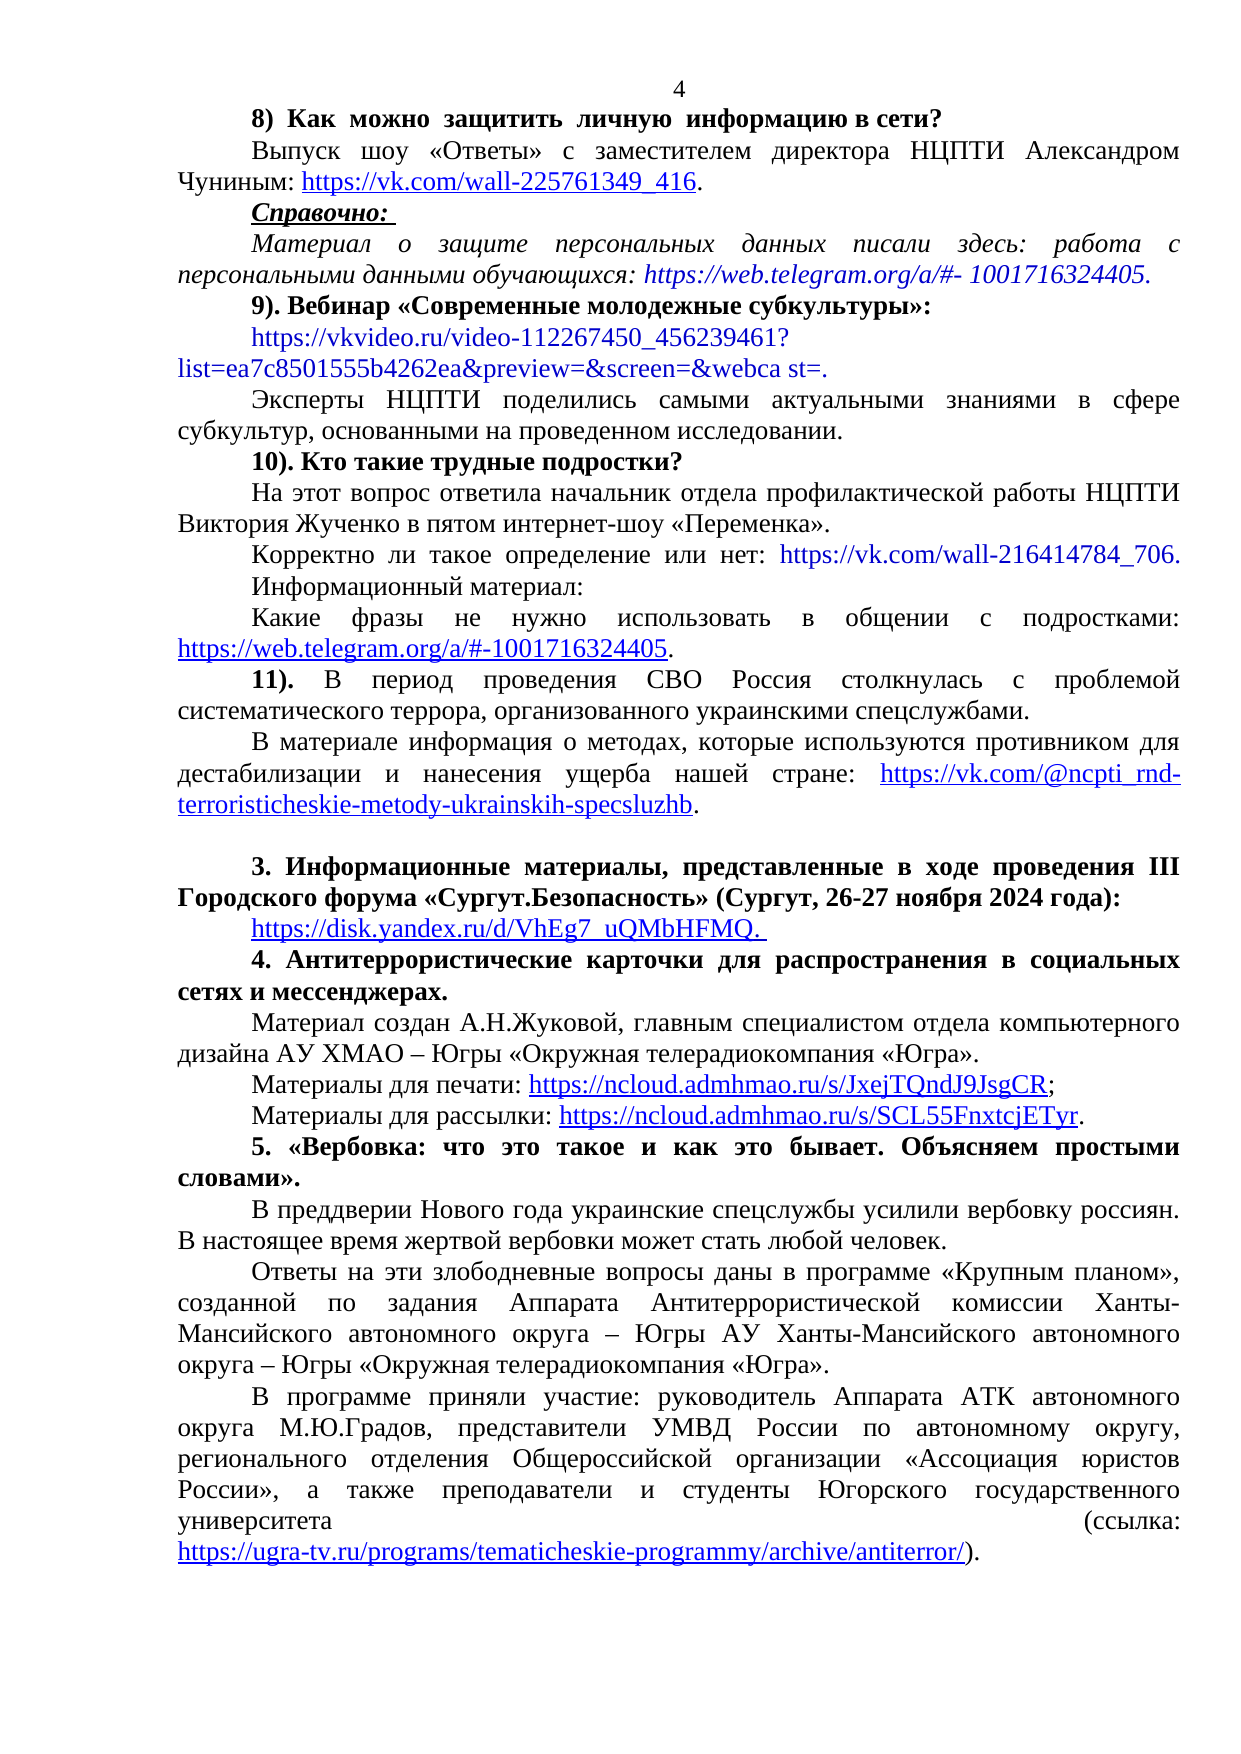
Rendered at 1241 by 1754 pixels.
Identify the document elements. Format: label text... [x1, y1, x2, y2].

text Какие фразы не нужно использовать в общении с подростками: https://web.telegram.org/a/#-1001716324405. [177, 601, 1181, 663]
text Эксперты НЦПТИ поделились самыми актуальными знаниями в сфере субкультур, основанными на проведенном исследовании. [177, 383, 1181, 445]
text https://disk.yandex.ru/d/VhEg7_uQMbHFMQ. [177, 912, 1181, 943]
text Справочно: [177, 196, 1181, 227]
text В материале информация о методах, которые используются противником для дестабилизации и нанесения ущерба нашей стране: https://vk.com/@ncpti_rnd-terroristicheskie-metody-ukrainskih-specsluzhb. [177, 726, 1181, 819]
text Материалы для печати: https://ncloud.admhmao.ru/s/JxejTQndJ9JsgCR; [177, 1068, 1181, 1099]
text 3. Информационные материалы, представленные в ходе проведения III Городского форума «Сургут.Безопасность» (Сургут, 26-27 ноября 2024 года): [177, 850, 1181, 912]
text Материалы для рассылки: https://ncloud.admhmao.ru/s/SCL55FnxtcjETyr. [177, 1099, 1181, 1130]
text Корректно ли такое определение или нет: https://vk.com/wall-216414784_706. Информационный материал: [251, 539, 1181, 601]
text В преддверии Нового года украинские спецслужбы усилили вербовку россиян. В настоящее время жертвой вербовки может стать любой человек. [177, 1193, 1181, 1255]
text 9). Вебинар «Современные молодежные субкультуры»: [177, 289, 1181, 321]
text Выпуск шоу «Ответы» с заместителем директора НЦПТИ Александром Чуниным: https://vk.com/wall-225761349_416. [177, 134, 1181, 196]
text Ответы на эти злободневные вопросы даны в программе «Крупным планом», созданной по задания Аппарата Антитеррористической комиссии Ханты-Мансийского автономного округа – Югры АУ Ханты-Мансийского автономного округа – Югры «Окружная телерадиокомпания «Югра». [177, 1255, 1181, 1379]
text На этот вопрос ответила начальник отдела профилактической работы НЦПТИ Виктория Жученко в пятом интернет-шоу «Переменка». [177, 476, 1181, 539]
text Материал о защите персональных данных писали здесь: работа с персональными данными обучающихся: https://web.telegram.org/a/#- 1001716324405. [177, 227, 1181, 289]
text 5. «Вербовка: что это такое и как это бывает. Объясняем простыми словами». [177, 1130, 1181, 1193]
text Материал создан А.Н.Жуковой, главным специалистом отдела компьютерного дизайна АУ ХМАО – Югры «Окружная телерадиокомпания «Югра». [177, 1006, 1181, 1068]
text В программе приняли участие: руководитель Аппарата АТК автономного округа М.Ю.Градов, представители УМВД России по автономному округу, регионального отделения Общероссийской организации «Ассоциация юристов России», а также преподаватели и студенты Югорского государственного университета (ссылка: https://ugra-tv.ru/programs/tematicheskie-programmy/archive/antiterror/). [177, 1379, 1181, 1566]
text https://vkvideo.ru/video-112267450_456239461?list=ea7c8501555b4262ea&preview=&screen=&webca st=. [177, 321, 1181, 383]
text 8) Как можно защитить личную информацию в сети? [177, 103, 1181, 134]
text 4. Антитеррористические карточки для распространения в социальных сетях и мессенджерах. [177, 943, 1181, 1006]
text 11). В период проведения СВО Россия столкнулась с проблемой систематического террора, организованного украинскими спецслужбами. [177, 663, 1181, 726]
text 10). Кто такие трудные подростки? [177, 445, 1181, 476]
